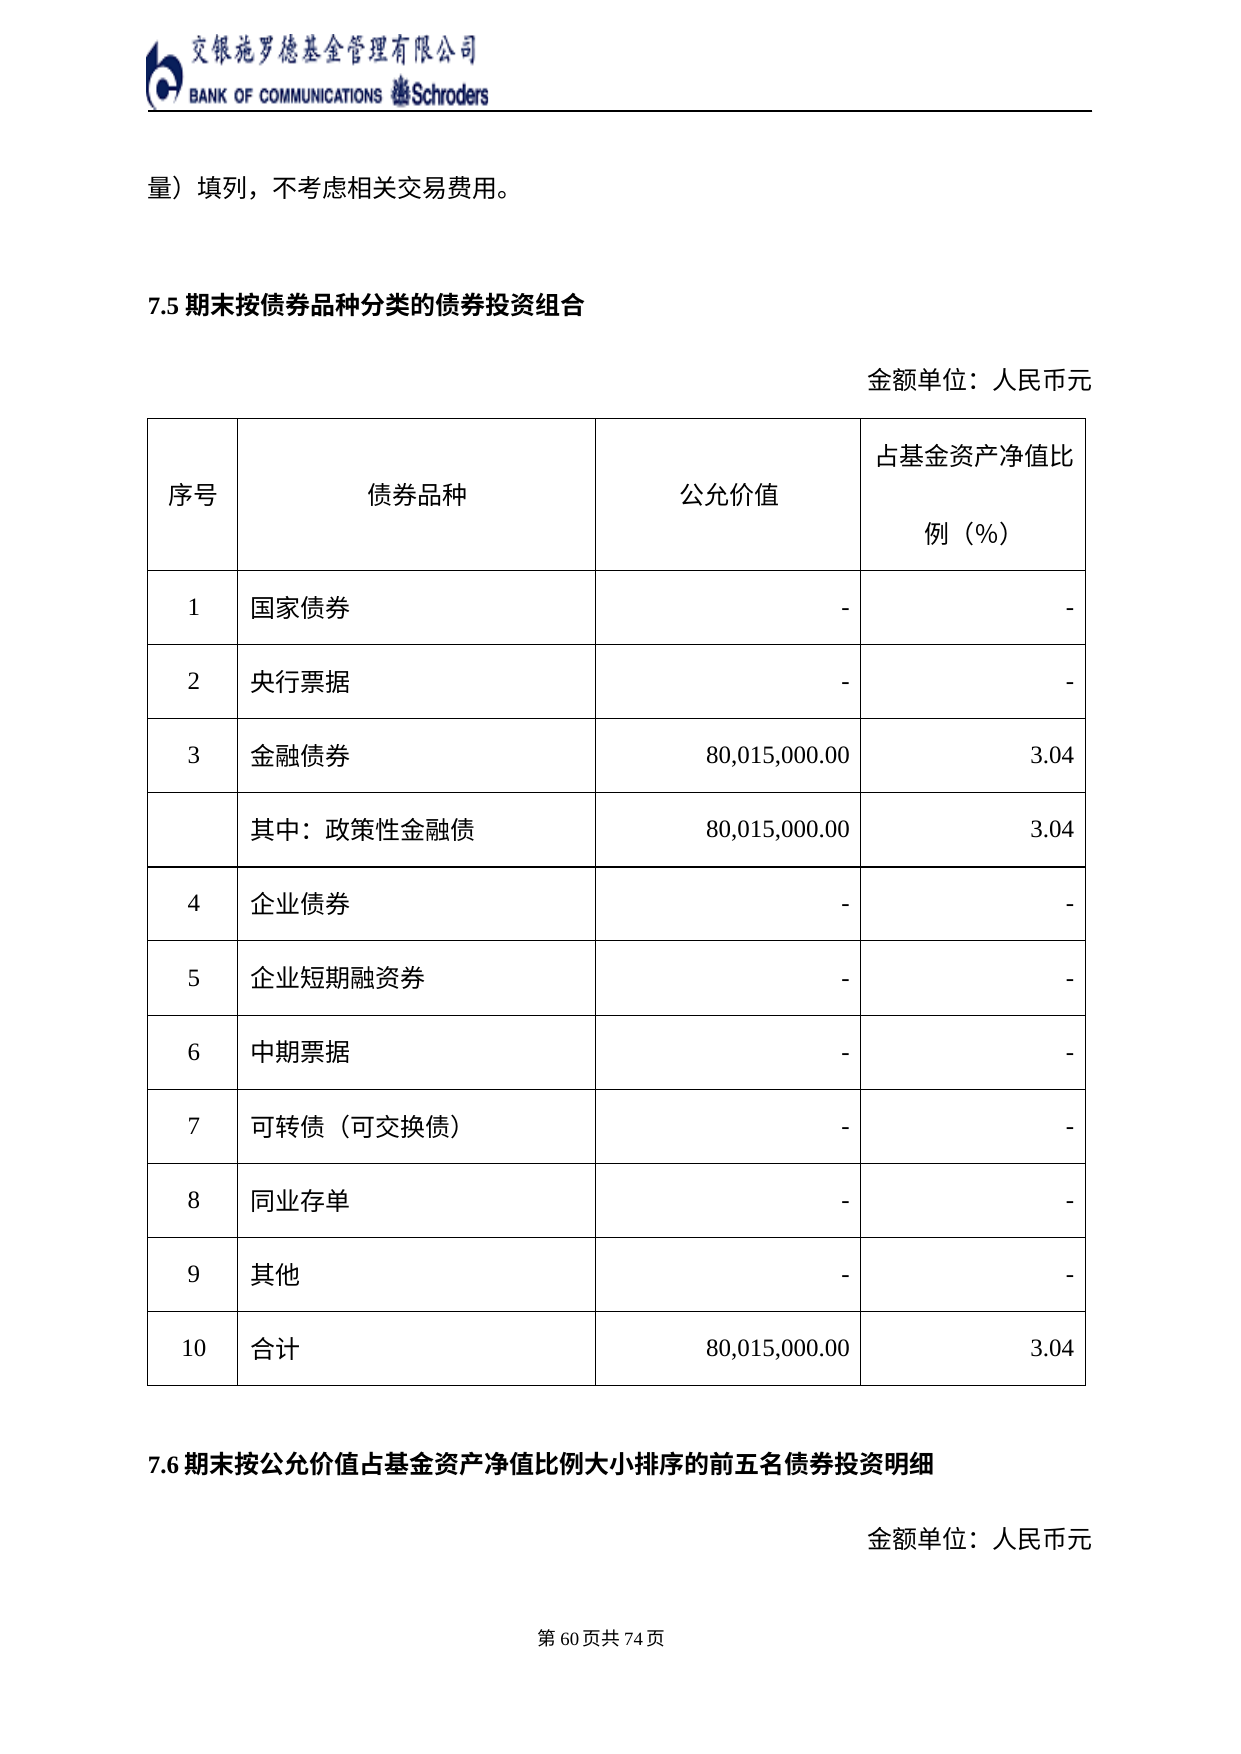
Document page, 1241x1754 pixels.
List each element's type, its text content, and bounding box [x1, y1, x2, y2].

table_cell 3.04 [861, 1312, 1085, 1385]
table_cell 央行票据 [238, 645, 595, 718]
table_header 债券品种 [238, 419, 595, 570]
table_cell - [596, 1016, 860, 1088]
table_cell - [861, 1016, 1085, 1088]
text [148, 154, 1092, 219]
table_cell - [596, 645, 860, 718]
table_cell 企业债券 [238, 868, 595, 940]
table_cell - [861, 941, 1085, 1014]
table_cell 中期票据 [238, 1016, 595, 1088]
table_header 占基金资产净值比例（％） [861, 419, 1085, 570]
table_cell [148, 793, 237, 866]
table_cell - [596, 868, 860, 940]
table_cell 企业短期融资券 [238, 941, 595, 1014]
table_cell 8 [148, 1164, 237, 1237]
table_cell 其中：政策性金融债 [238, 793, 595, 866]
table_cell 金融债券 [238, 719, 595, 792]
table_cell 6 [148, 1016, 237, 1088]
table_header 序号 [148, 419, 237, 570]
table_cell 3.04 [861, 719, 1085, 792]
table_cell 10 [148, 1312, 237, 1385]
table_cell - [596, 1238, 860, 1311]
table_cell 同业存单 [238, 1164, 595, 1237]
table_cell 5 [148, 941, 237, 1014]
table_cell - [596, 571, 860, 644]
table_cell - [861, 868, 1085, 940]
table_cell - [861, 1090, 1085, 1163]
text 金额单位：人民币元 [149, 1505, 1092, 1570]
table_cell 1 [148, 571, 237, 644]
table_cell 80,015,000.00 [596, 1312, 860, 1385]
table_cell 7 [148, 1090, 237, 1163]
table_cell 80,015,000.00 [596, 719, 860, 792]
table_cell - [861, 1164, 1085, 1237]
table_cell 9 [148, 1238, 237, 1311]
table_header 公允价值 [596, 419, 860, 570]
table_cell 3 [148, 719, 237, 792]
table_cell 3.04 [861, 793, 1085, 866]
table_cell 2 [148, 645, 237, 718]
picture [146, 34, 489, 110]
table_cell 其他 [238, 1238, 595, 1311]
table_cell 80,015,000.00 [596, 793, 860, 866]
subtitle 7.6期末按公允价值占基金资产净值比例大小排序的前五名债券投资明细 [148, 1430, 1092, 1495]
table_cell - [596, 1164, 860, 1237]
table_cell - [861, 571, 1085, 644]
table_cell - [596, 941, 860, 1014]
table_cell 合计 [238, 1312, 595, 1385]
subtitle 7.5 期末按债券品种分类的债券投资组合 [148, 271, 1092, 336]
table_cell 4 [148, 868, 237, 940]
text 金额单位：人民币元 [149, 346, 1092, 411]
table_cell 可转债（可交换债） [238, 1090, 595, 1163]
table_cell - [596, 1090, 860, 1163]
table_cell - [861, 645, 1085, 718]
table_cell - [861, 1238, 1085, 1311]
table_cell 国家债券 [238, 571, 595, 644]
